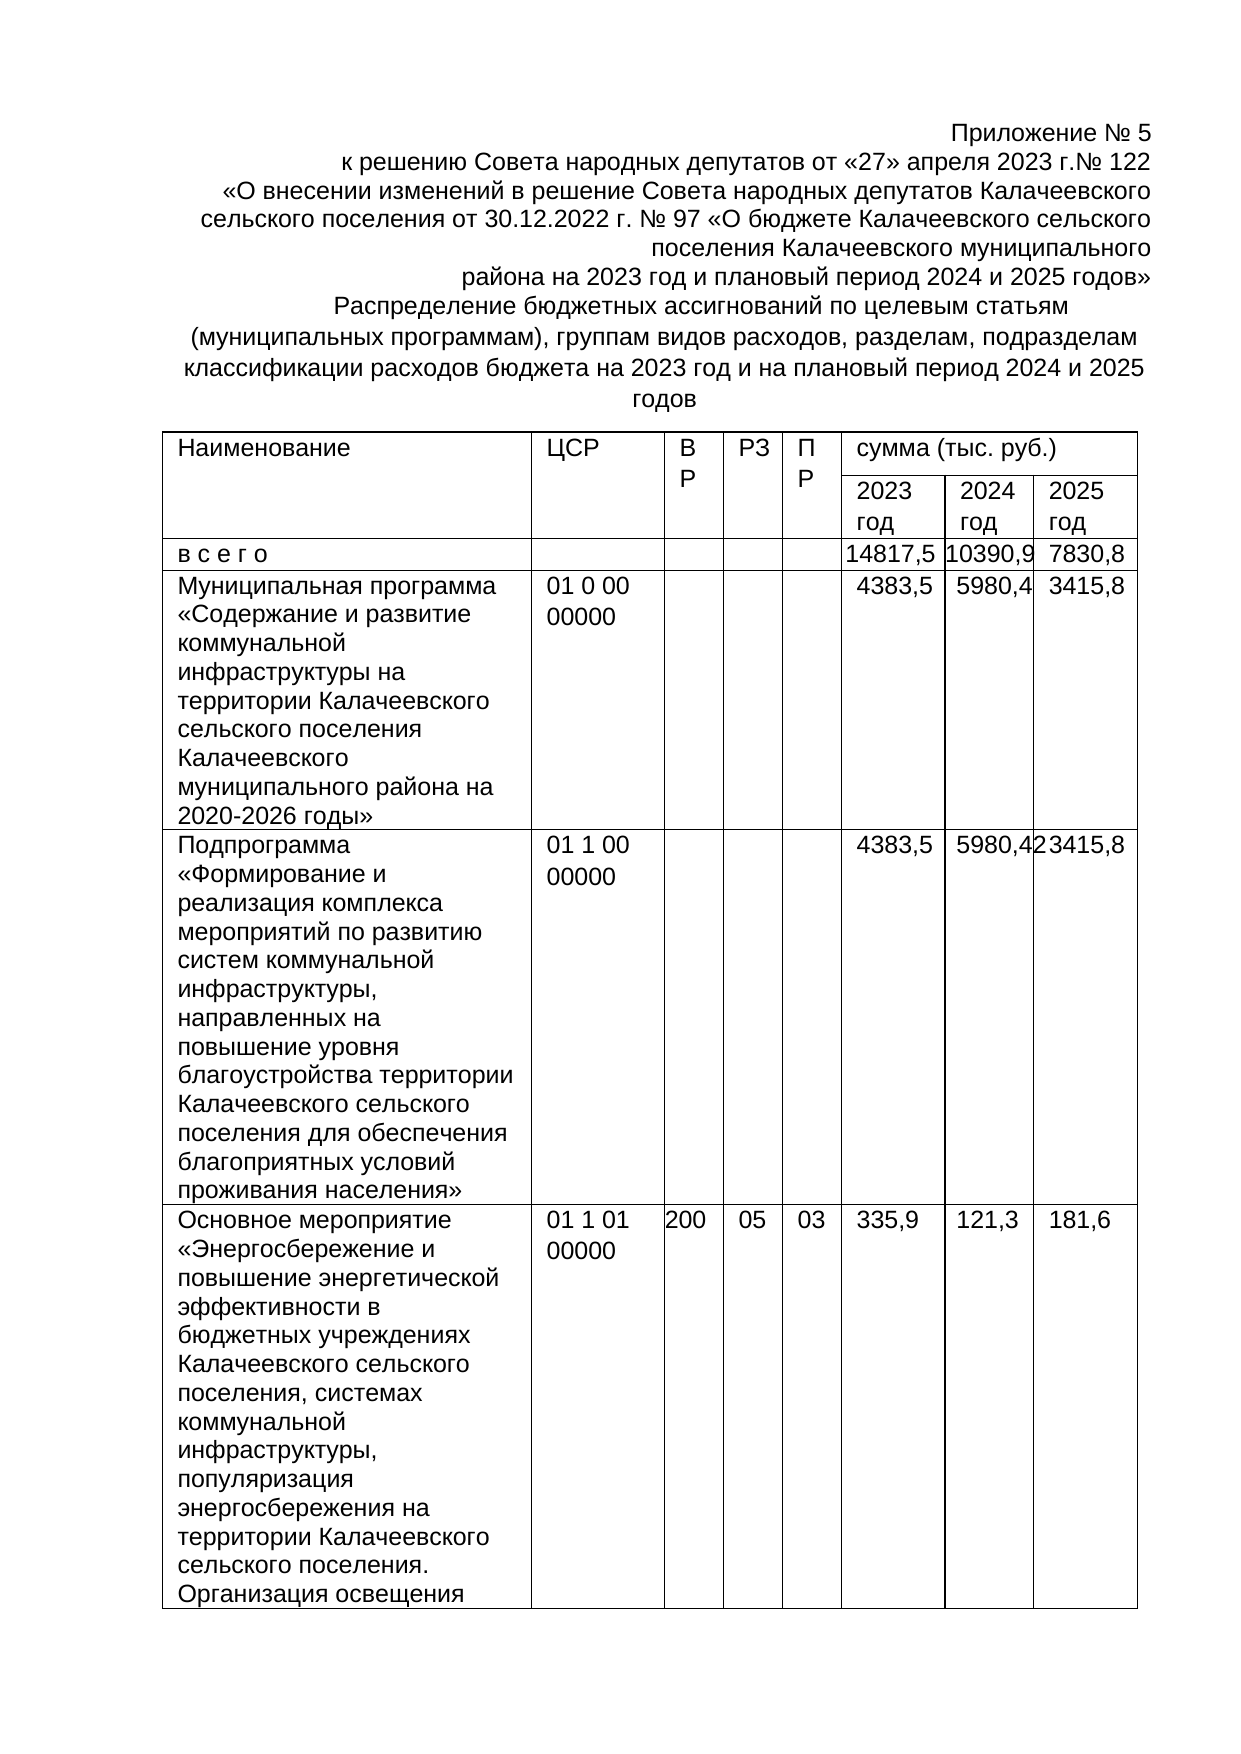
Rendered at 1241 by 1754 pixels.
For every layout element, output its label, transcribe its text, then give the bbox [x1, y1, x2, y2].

text поселения Калачеевского муниципального [177, 233, 1152, 262]
table_header ЦСР [532, 433, 664, 537]
table_cell [783, 571, 841, 829]
text района на 2023 год и плановый период 2024 и 2025 годов» [177, 262, 1152, 291]
text Распределение бюджетных ассигнований по целевым статьям (муниципальных программам), группам видов расходов, разделам, подразделам классификации расходов бюджета на 2023 год и на плановый период 2024 и 2025 годов [177, 291, 1152, 412]
text сельского поселения от 30.12.2022 г. № 97 «О бюджете Калачеевского сельского [177, 204, 1152, 233]
table_cell 181,6 [1034, 1205, 1137, 1608]
table_cell 7830,8 [1034, 539, 1137, 569]
table_cell Муниципальная программа «Содержание и развитие коммунальной инфраструктуры на территории Калачеевского сельского поселения Калачеевского муниципального района на 2020-2026 годы» [163, 571, 531, 829]
table_cell [783, 539, 841, 569]
table_header ВР [665, 433, 723, 537]
table_cell 10390,9 [946, 539, 1033, 569]
table_cell [665, 539, 723, 569]
table_cell 4383,5 [842, 830, 944, 1204]
table_cell 01 1 00 00000 [532, 830, 664, 1204]
table_cell 121,3 [946, 1205, 1033, 1608]
table_cell 5980,4 [946, 571, 1033, 829]
table_header Наименование [163, 433, 531, 537]
table_cell [724, 571, 782, 829]
table_cell 2025 год [1034, 476, 1137, 537]
table_header сумма (тыс. руб.) [842, 433, 1137, 474]
text Приложение № 5 [177, 118, 1152, 147]
table_cell [665, 830, 723, 1204]
table_cell 200 [665, 1205, 723, 1608]
table_cell [724, 830, 782, 1204]
text «О внесении изменений в решение Совета народных депутатов Калачеевского [177, 176, 1152, 204]
table_cell 3415,8 [1034, 830, 1137, 1204]
table_cell Подпрограмма «Формирование и реализация комплекса мероприятий по развитию систем коммунальной инфраструктуры, направленных на повышение уровня благоустройства территории Калачеевского сельского поселения для обеспечения благоприятных условий проживания населения» [163, 830, 531, 1204]
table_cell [163, 1205, 531, 1608]
table_cell 01 1 01 00000 [532, 1205, 664, 1608]
table_cell 01 0 00 00000 [532, 571, 664, 829]
table_cell 05 [724, 1205, 782, 1608]
table_cell 4383,5 [842, 571, 944, 829]
table_cell 2023 год [842, 476, 944, 537]
table_header ПР [783, 433, 841, 537]
table_cell 5980,42 [946, 830, 1033, 1204]
text к решению Совета народных депутатов от «27» апреля 2023 г.№ 122 [177, 147, 1152, 176]
table_header РЗ [724, 433, 782, 537]
table_cell 2024 год [946, 476, 1033, 537]
table_cell [532, 539, 664, 569]
table_cell [724, 539, 782, 569]
table_cell в с е г о [163, 539, 531, 569]
table_cell [783, 830, 841, 1204]
table_cell 03 [783, 1205, 841, 1608]
table_cell 335,9 [842, 1205, 944, 1608]
table_cell 14817,5 [842, 539, 944, 569]
table_cell 3415,8 [1034, 571, 1137, 829]
table_cell [665, 571, 723, 829]
